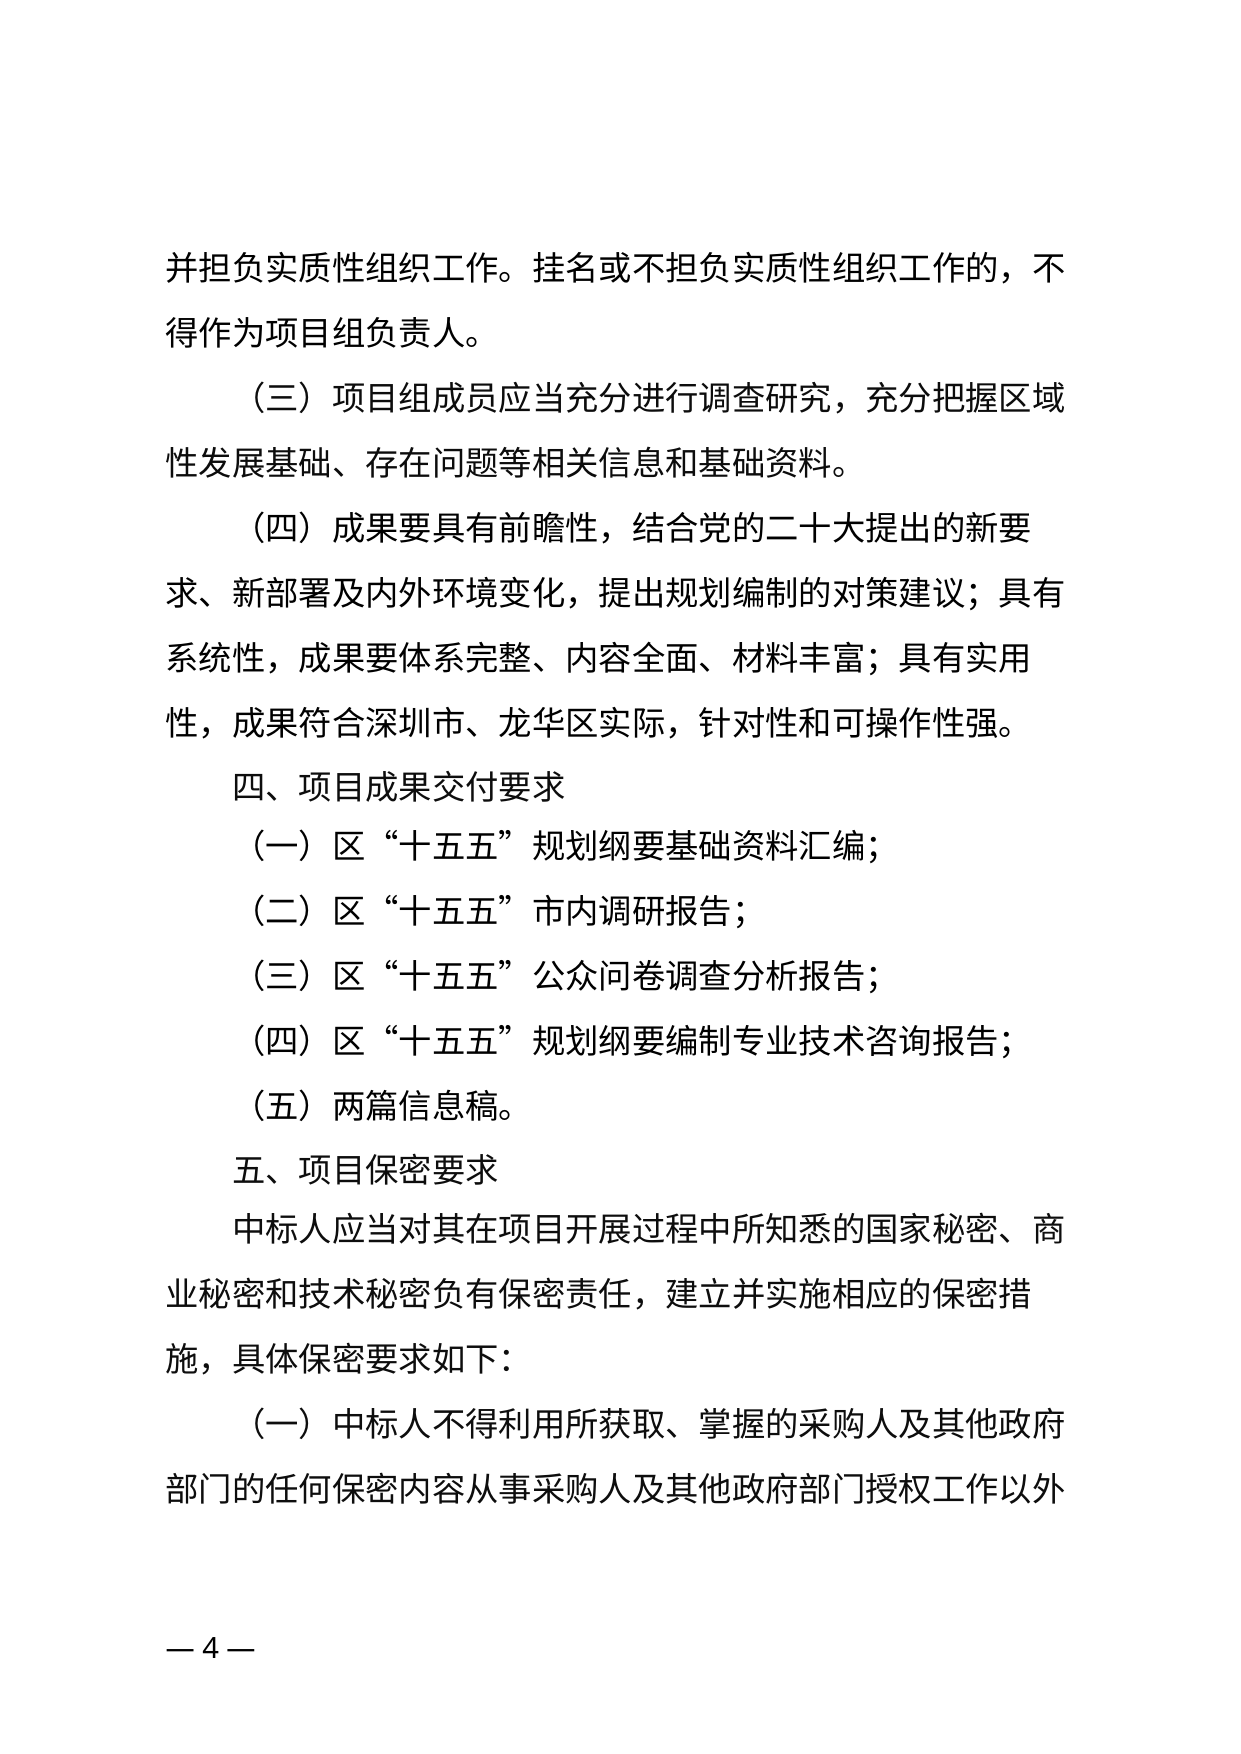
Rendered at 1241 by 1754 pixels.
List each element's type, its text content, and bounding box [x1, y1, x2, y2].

list 区“十五五”公众问卷调查分析报告； [165, 941, 1087, 1006]
text 中标人应当对其在项目开展过程中所知悉的国家秘密、商业秘密和技术秘密负有保密责任，建立并实施相应的保密措施，具体保密要求如下： [165, 1194, 1087, 1389]
text 五、项目保密要求 [165, 1136, 1087, 1194]
list 区“十五五”规划纲要编制专业技术咨询报告； [165, 1006, 1087, 1071]
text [165, 1389, 1087, 1519]
text 四、项目成果交付要求 [165, 753, 1087, 811]
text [165, 233, 1087, 363]
text （四）成果要具有前瞻性，结合党的二十大提出的新要求、新部署及内外环境变化，提出规划编制的对策建议；具有系统性，成果要体系完整、内容全面、材料丰富；具有实用性，成果符合深圳市、龙华区实际，针对性和可操作性强。 [165, 493, 1087, 753]
text （三）项目组成员应当充分进行调查研究，充分把握区域性发展基础、存在问题等相关信息和基础资料。 [165, 363, 1087, 493]
list 两篇信息稿。 [165, 1071, 1087, 1136]
list 区“十五五”市内调研报告； [165, 876, 1087, 941]
list 区“十五五”规划纲要基础资料汇编； [165, 811, 1087, 876]
